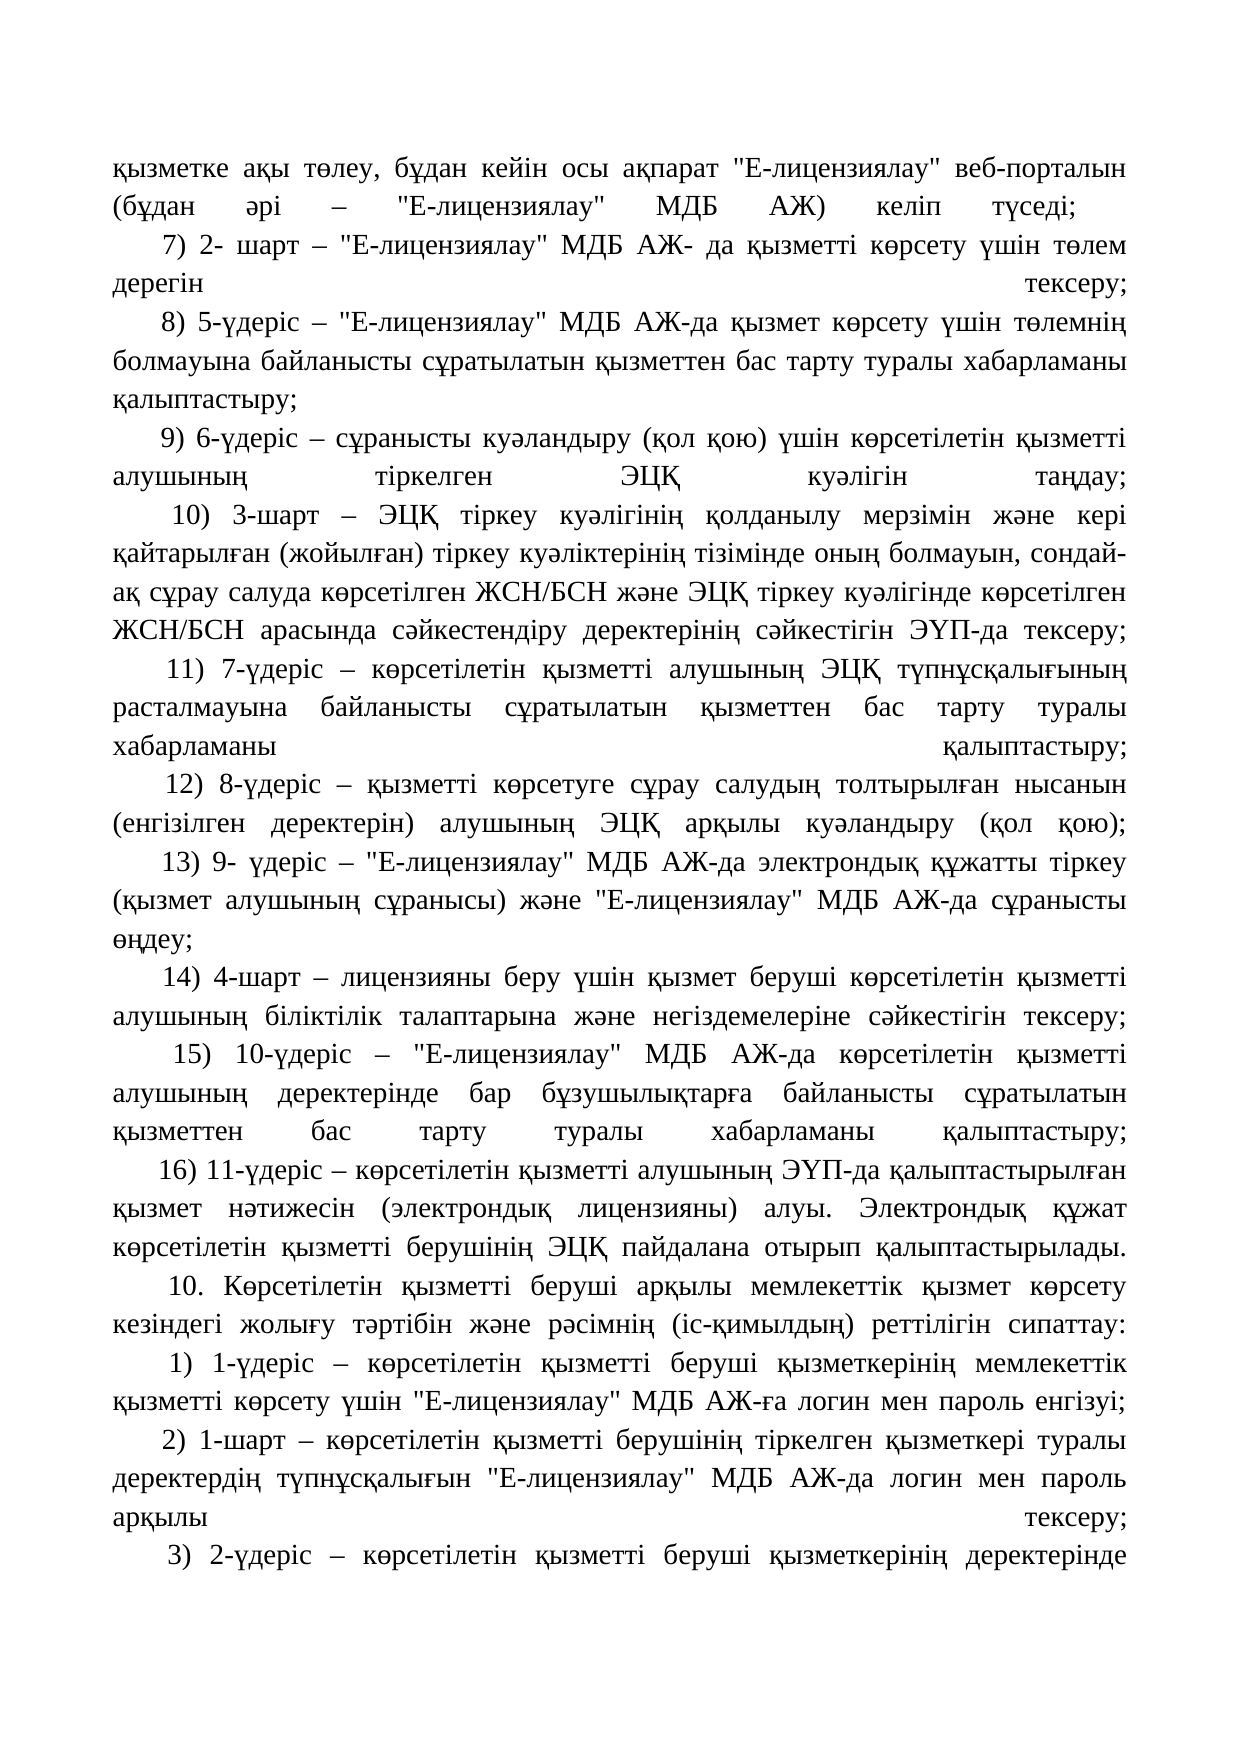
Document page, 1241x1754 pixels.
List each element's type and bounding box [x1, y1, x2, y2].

text [112, 150, 1128, 1571]
